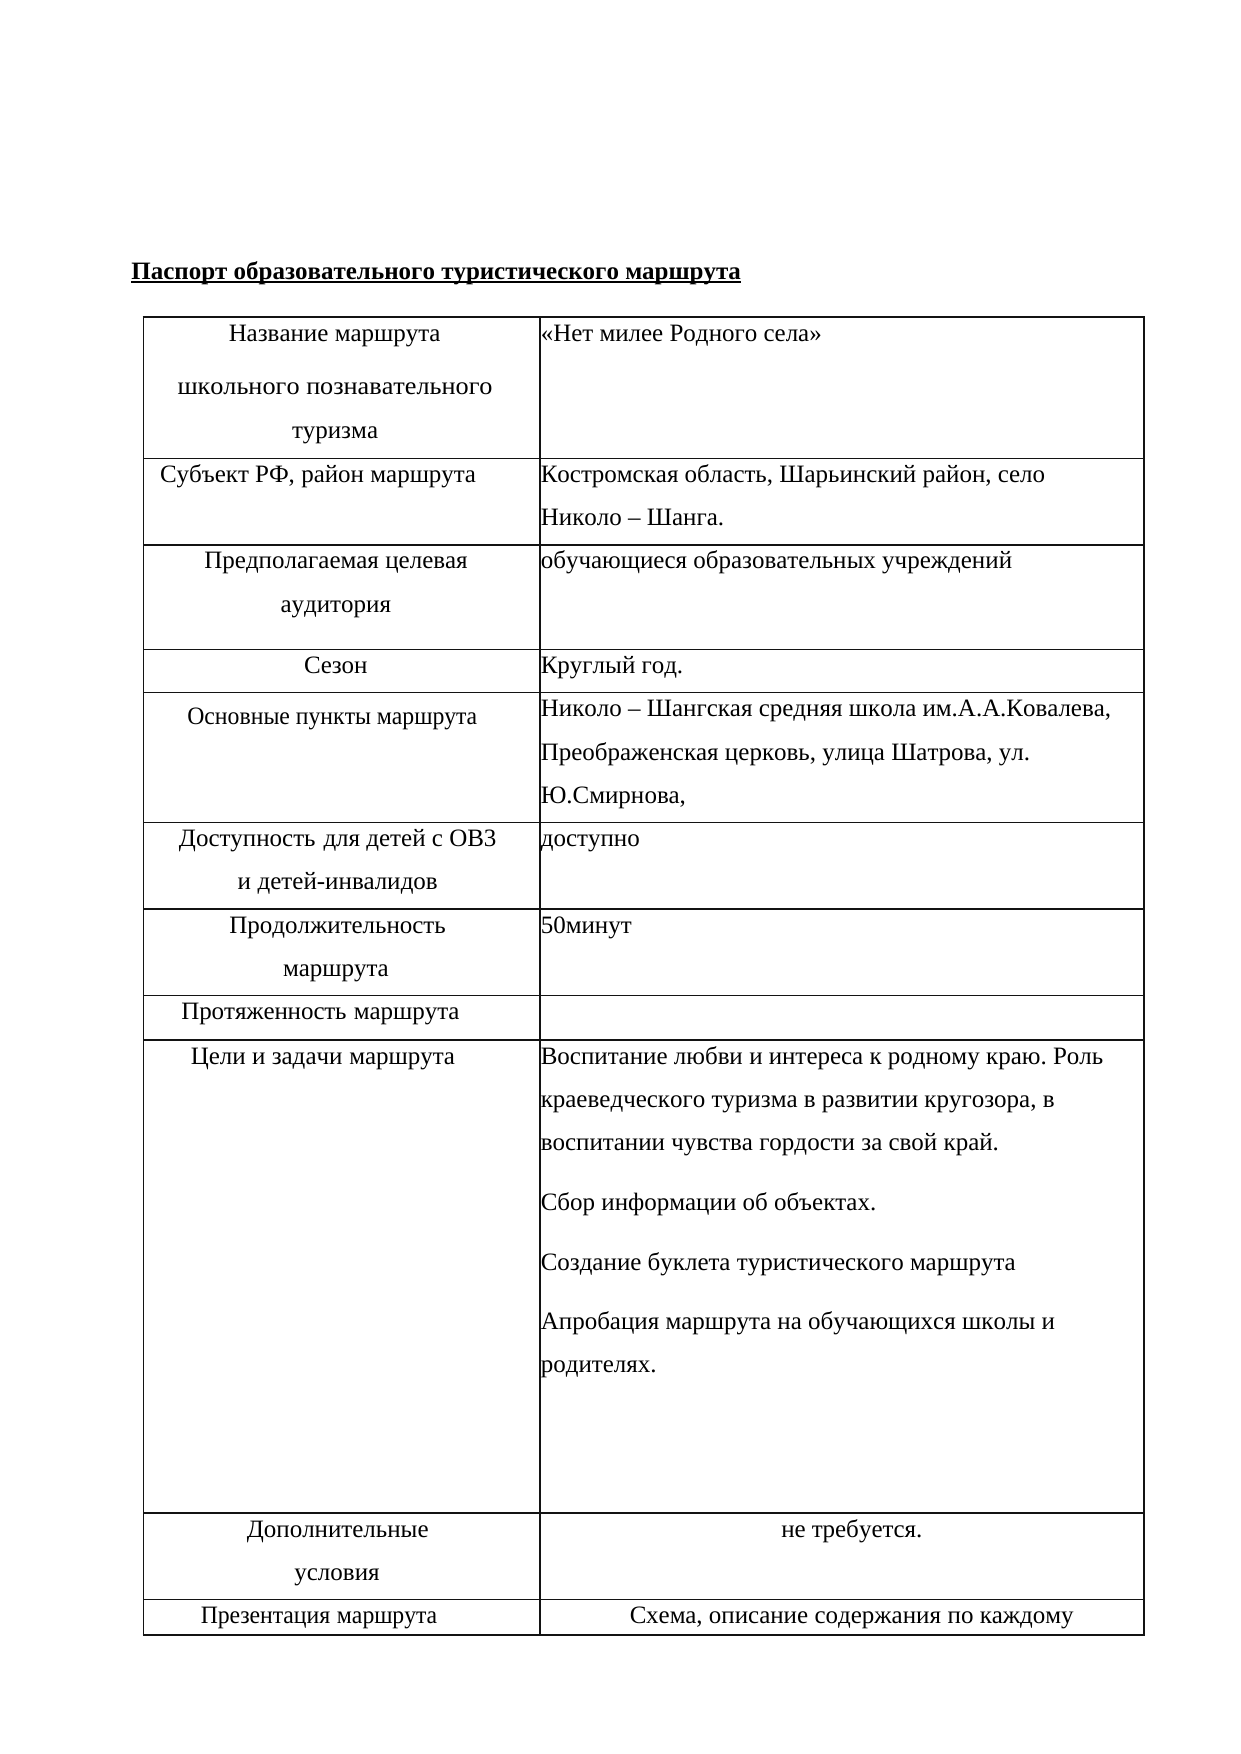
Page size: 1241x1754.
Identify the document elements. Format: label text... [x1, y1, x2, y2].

text Паспорт образовательного туристического маршрута [131, 256, 1135, 285]
table_header «Нет милее Родного села» [541, 318, 1143, 457]
table_cell Дополнительные условия [144, 1514, 539, 1599]
table_cell 50минут [541, 910, 1143, 995]
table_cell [541, 1600, 1143, 1634]
table_cell Продолжительность маршрута [144, 910, 539, 995]
table_cell [541, 996, 1143, 1039]
table_cell Субъект РФ, район маршрута [144, 459, 539, 544]
table_cell Воспитание любви и интереса к родному краю. Роль краеведческого туризма в развитии кругозора, в воспитании чувства гордости за свой край. Сбор информации об объектах. Создание буклета туристического маршрута Апробация маршрута на обучающихся школы и родителях. [541, 1041, 1143, 1512]
table_cell Цели и задачи маршрута [144, 1041, 539, 1512]
table_cell Круглый год. [541, 650, 1143, 692]
table_cell Сезон [144, 650, 539, 692]
table_header Название маршрута школьного познавательного туризма [144, 318, 539, 457]
table_cell доступно [541, 823, 1143, 908]
table_cell обучающиеся образовательных учреждений [541, 546, 1143, 648]
table_cell не требуется. [541, 1514, 1143, 1599]
table_cell Николо – Шангская средняя школа им.А.А.Ковалева, Преображенская церковь, улица Шатрова, ул. Ю.Смирнова, [541, 693, 1143, 822]
table_cell Основные пункты маршрута [144, 693, 539, 822]
table_cell Протяженность маршрута [144, 996, 539, 1039]
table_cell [144, 1600, 539, 1634]
table_cell Доступность для дeтей с OB3 и детей-инвалидов [144, 823, 539, 908]
table_cell Костромская область, Шарьинский район, село Николо – Шанга. [541, 459, 1143, 544]
table_cell Предполагаемая целевая аудитория [144, 546, 539, 648]
